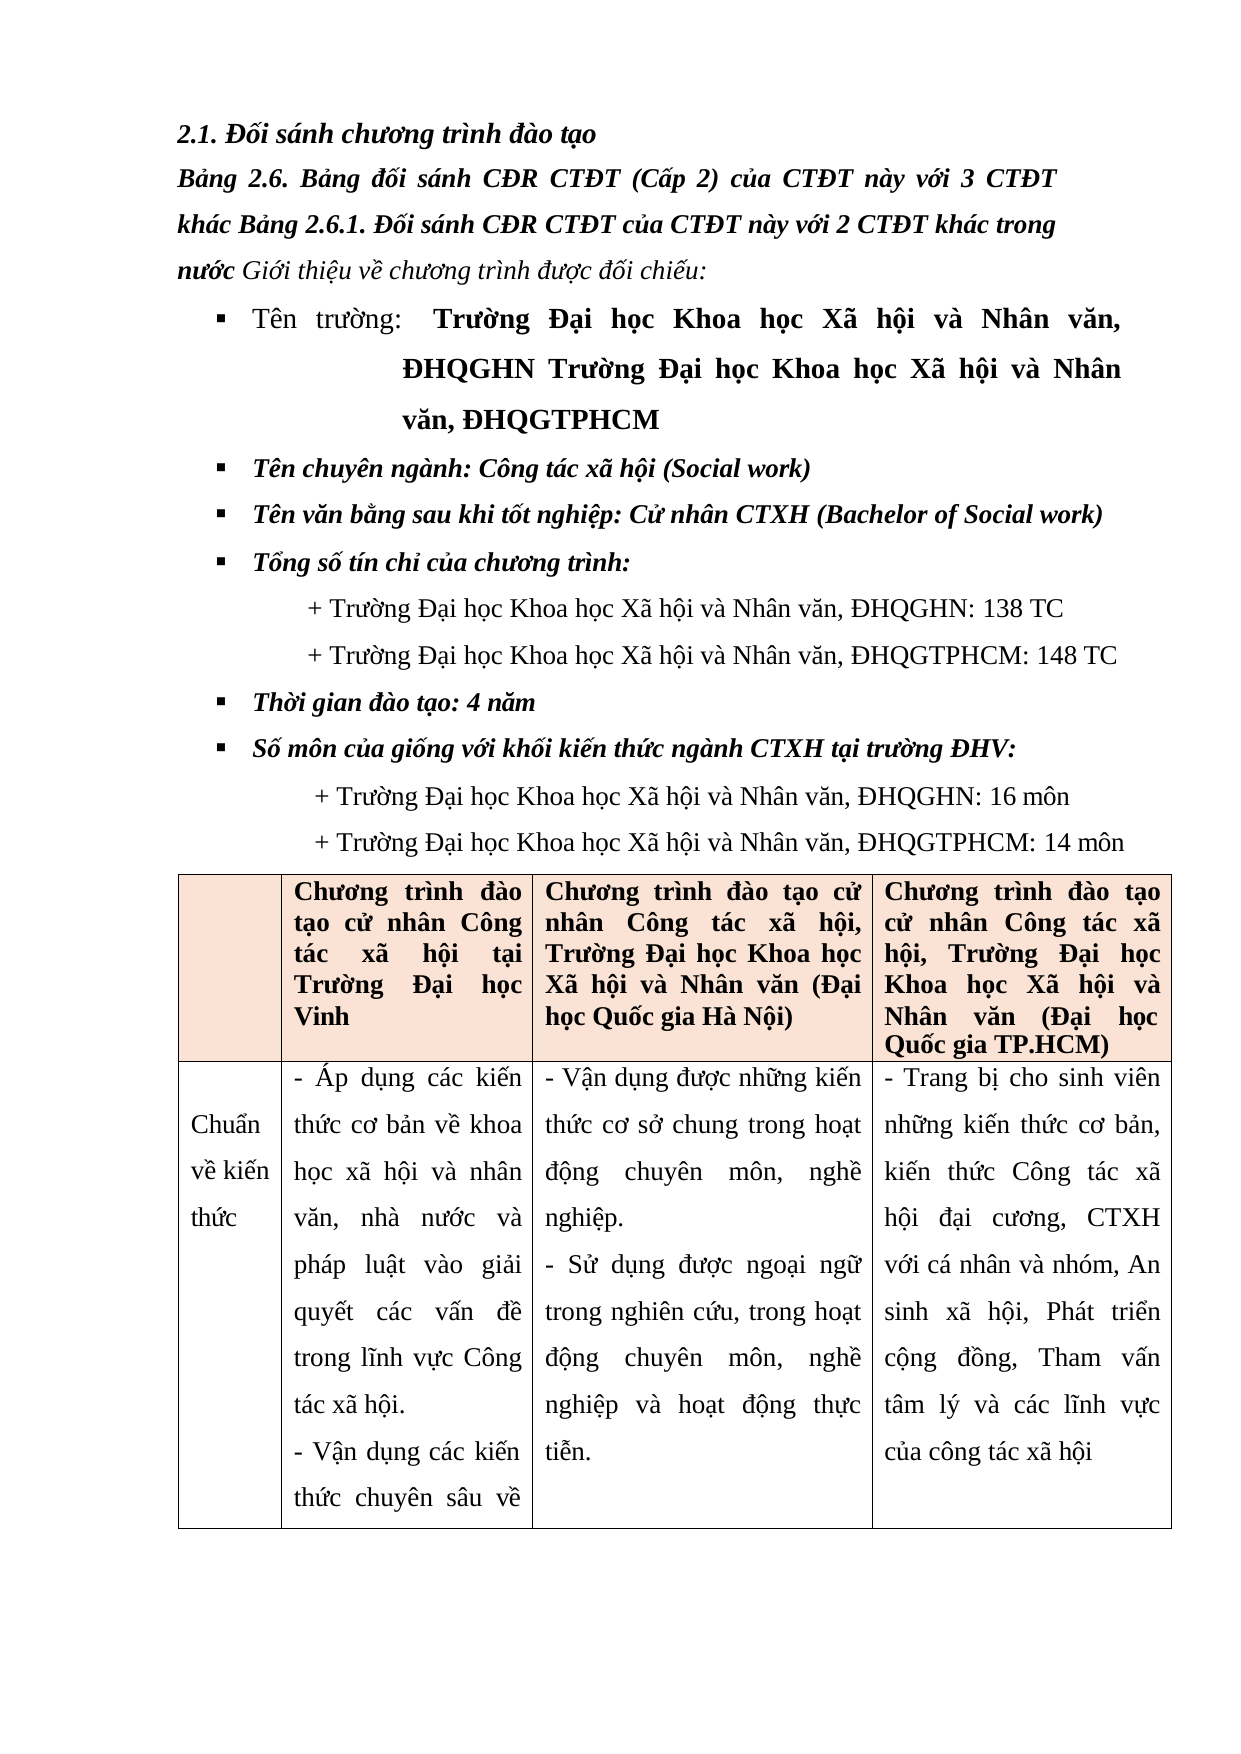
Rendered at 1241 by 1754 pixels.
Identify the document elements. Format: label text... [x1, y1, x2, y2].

list Số môn của giống với khối kiến thức ngành CTXH tại trường ĐHV: [214, 732, 1181, 764]
table_cell Áp dụng các kiến thức cơ bản về khoa học xã hội và nhân văn, nhà nước và pháp luật vào giải quyết các vấn đề trong lĩnh vực Công tác xã hội. Vận dụng các kiến thức chuyên sâu về [282, 1062, 532, 1528]
table_cell Vận dụng được những kiến thức cơ sở chung trong hoạt động chuyên môn, nghề nghiệp. Sử dụng được ngoại ngữ trong nghiên cứu, trong hoạt động chuyên môn, nghề nghiệp và hoạt động thực tiễn. [533, 1062, 872, 1528]
list Thời gian đào tạo: 4 năm [214, 686, 1181, 717]
table_header Chương trình đào tạo cử nhân Công tác xã hội, Trường Đại học Khoa học Xã hội và Nhân văn (Đại học Quốc gia Hà Nội) [533, 875, 872, 1061]
table_header [179, 875, 281, 1061]
text + Trường Đại học Khoa học Xã hội và Nhân văn, ĐHQGHN: 16 môn [314, 779, 1181, 811]
subtitle Tên trường: Trường Đại học Khoa học Xã hội và Nhân văn, ĐHQGHN Trường Đại học Khoa học Xã hội và Nhân văn, ĐHQGTPHCM [214, 301, 1121, 436]
list Tên văn bằng sau khi tốt nghiệp: Cử nhân CTXH (Bachelor of Social work) [214, 498, 1181, 530]
text + Trường Đại học Khoa học Xã hội và Nhân văn, ĐHQGTPHCM: 14 môn [314, 826, 1181, 857]
list Tổng số tín chỉ của chương trình: [214, 546, 1181, 577]
text Bảng 2.6. Bảng đối sánh CĐR CTĐT (Cấp 2) của CTĐT này với 3 CTĐT khác Bảng 2.6.1. Đối sánh CĐR CTĐT của CTĐT này với 2 CTĐT khác trong nước Giới thiệu về chương trình được đối chiếu: [177, 162, 1057, 286]
table_header Chương trình đào tạo cử nhân Công tác xã hội, Trường Đại học Khoa học Xã hội và Nhân văn (Đại học Quốc gia TP.HCM) [873, 875, 1171, 1061]
text + Trường Đại học Khoa học Xã hội và Nhân văn, ĐHQGHN: 138 TC [307, 592, 1181, 623]
table_header Chương trình đào tạo cử nhân Công tác xã hội tại Trường Đại học Vinh [282, 875, 532, 1061]
subtitle Đối sánh chương trình đào tạo [177, 117, 1181, 150]
table_cell - Trang bị cho sinh viên những kiến thức cơ bản, kiến thức Công tác xã hội đại cương, CTXH với cá nhân và nhóm, An sinh xã hội, Phát triển cộng đồng, Tham vấn tâm lý và các lĩnh vực của công tác xã hội [873, 1062, 1171, 1528]
text + Trường Đại học Khoa học Xã hội và Nhân văn, ĐHQGTPHCM: 148 TC [307, 639, 1181, 670]
table_cell Chuẩn về kiến thức [179, 1062, 281, 1528]
list Tên chuyên ngành: Công tác xã hội (Social work) [214, 453, 1181, 483]
